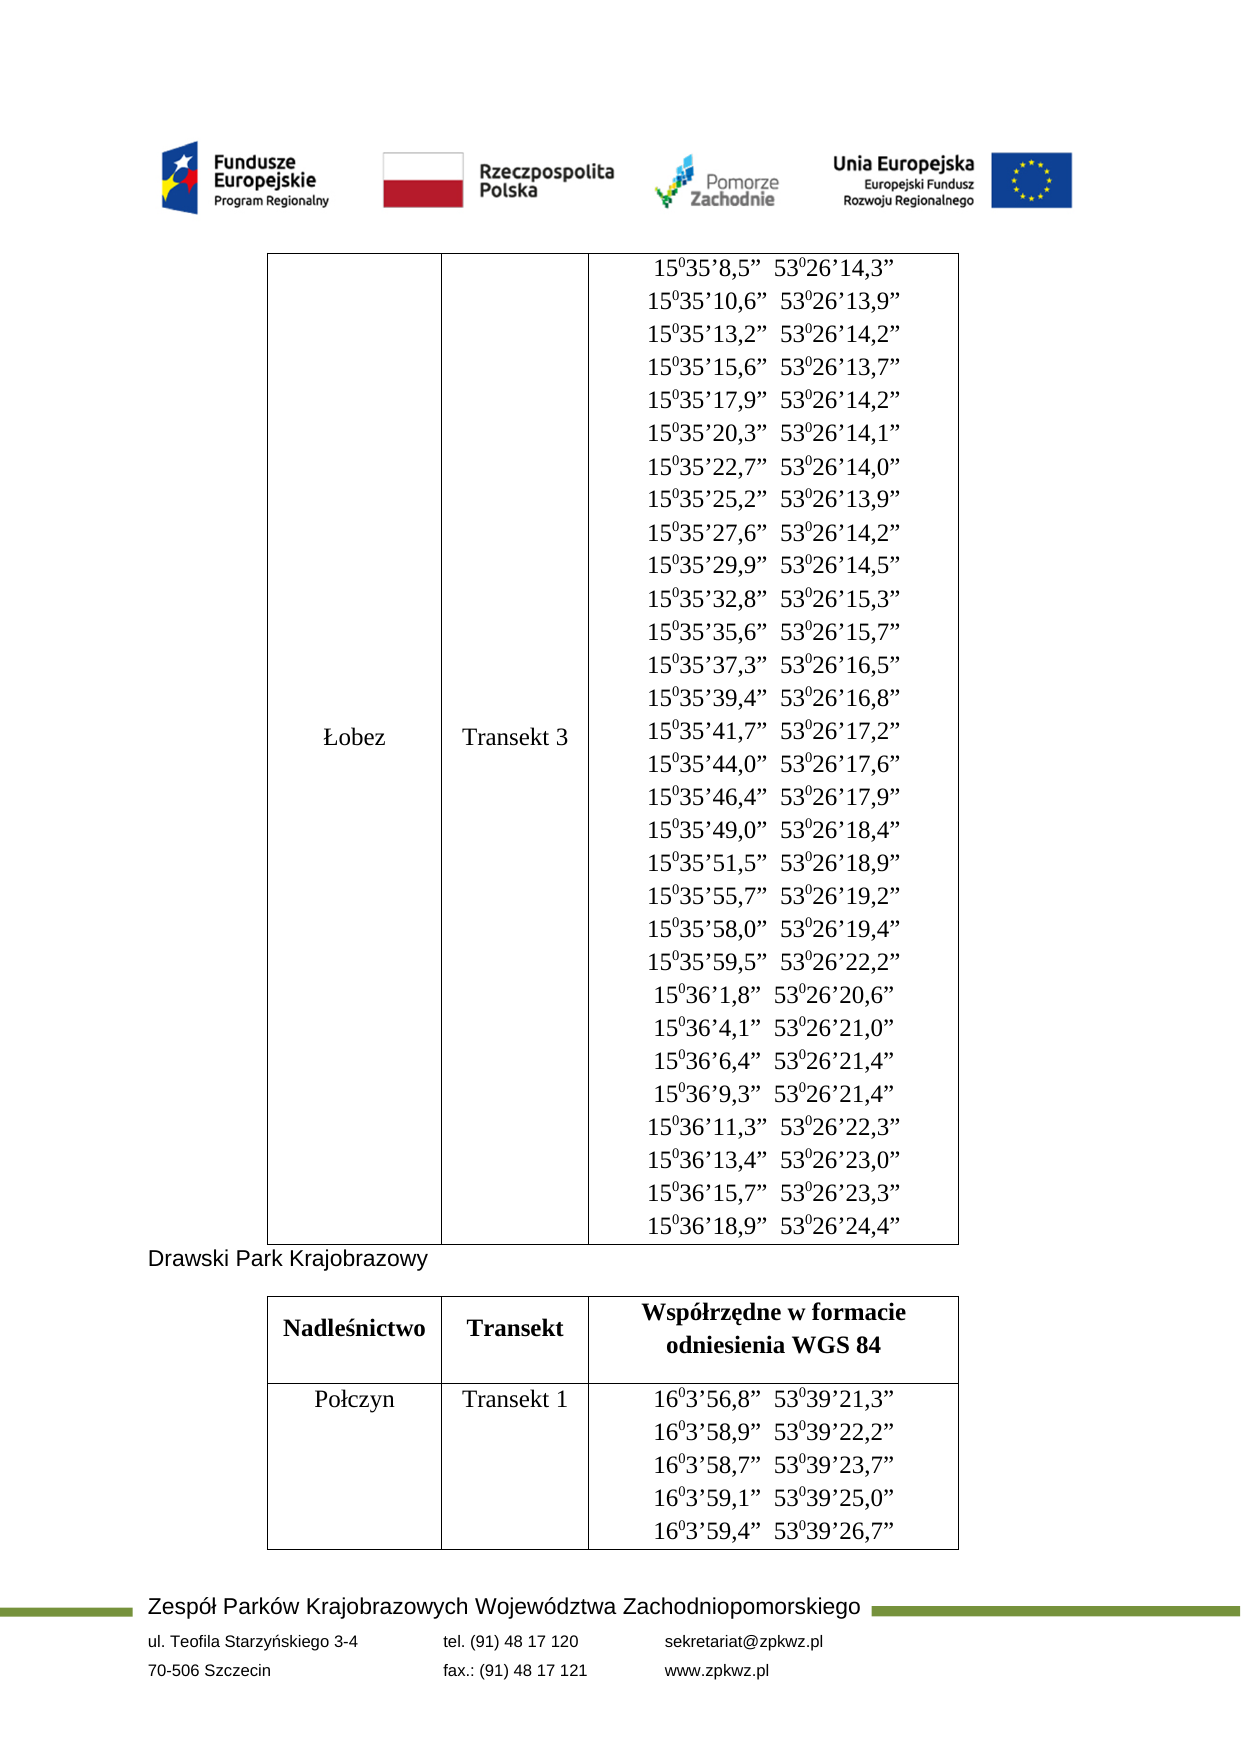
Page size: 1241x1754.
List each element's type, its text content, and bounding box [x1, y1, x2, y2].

table_cell 15035’8,5” 53026’14,3” 15035’10,6” 53026’13,9” 15035’13,2” 53026’14,2” 15035’15,6” 53026’13,7” 15035’17,9” 53026’14,2” 15035’20,3” 53026’14,1” 15035’22,7” 53026’14,0” 15035’25,2” 53026’13,9” 15035’27,6” 53026’14,2” 15035’29,9” 53026’14,5” 15035’32,8” 53026’15,3” 15035’35,6” 53026’15,7” 15035’37,3” 53026’16,5” 15035’39,4” 53026’16,8” 15035’41,7” 53026’17,2” 15035’44,0” 53026’17,6” 15035’46,4” 53026’17,9” 15035’49,0” 53026’18,4” 15035’51,5” 53026’18,9” 15035’55,7” 53026’19,2” 15035’58,0” 53026’19,4” 15035’59,5” 53026’22,2” 15036’1,8” 53026’20,6” 15036’4,1” 53026’21,0” 15036’6,4” 53026’21,4” 15036’9,3” 53026’21,4” 15036’11,3” 53026’22,3” 15036’13,4” 53026’23,0” 15036’15,7” 53026’23,3” 15036’18,9” 53026’24,4” [589, 254, 958, 1244]
table_header Współrzędne w formacie odniesienia WGS 84 [589, 1297, 958, 1383]
table_cell Połczyn [268, 1384, 441, 1549]
table_cell Transekt 1 [442, 1384, 588, 1549]
table_header Nadleśnictwo [268, 1297, 441, 1383]
picture [147, 130, 1089, 225]
table_cell Łobez [268, 254, 441, 1244]
table_header Transekt [442, 1297, 588, 1383]
table_cell Transekt 3 [442, 254, 588, 1244]
text Drawski Park Krajobrazowy [148, 1245, 1078, 1271]
